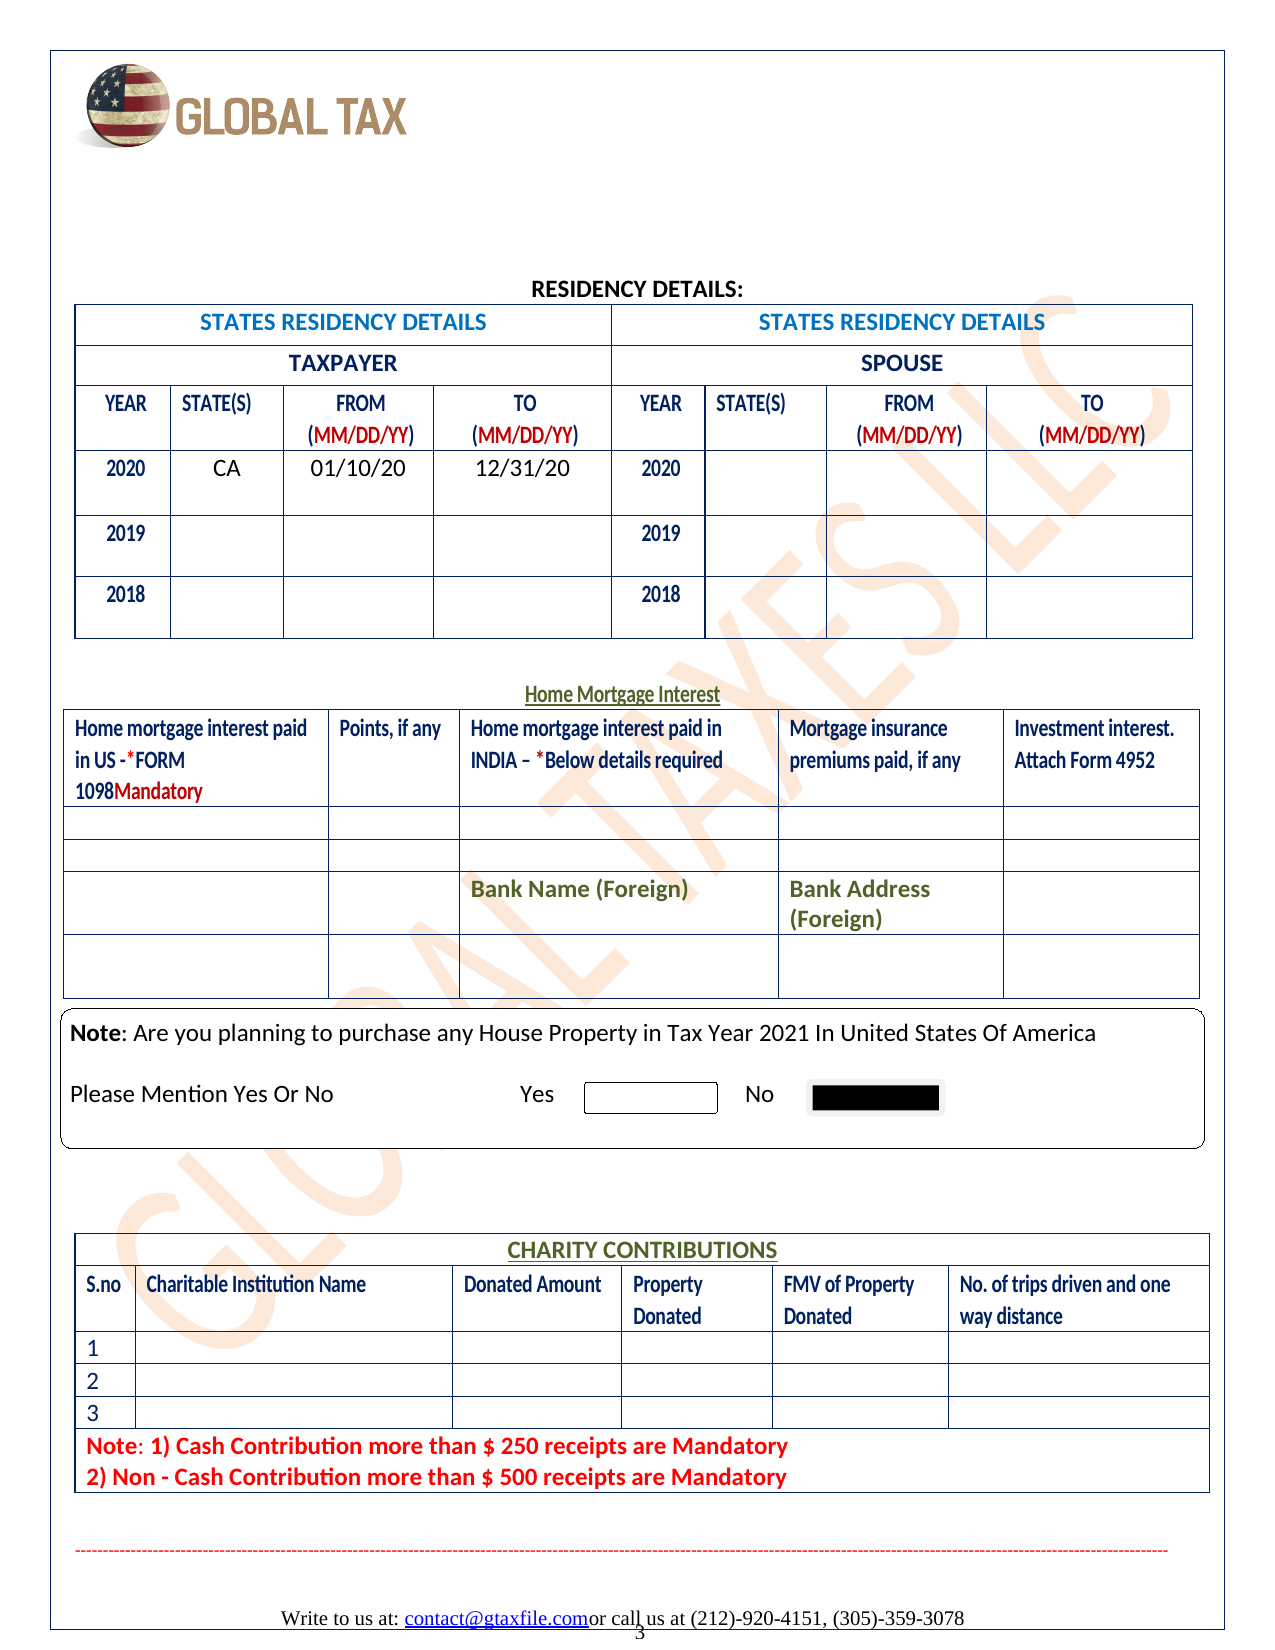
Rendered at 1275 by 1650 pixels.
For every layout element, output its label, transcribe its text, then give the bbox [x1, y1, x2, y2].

table_cell [827, 516, 986, 576]
table_cell [460, 840, 778, 871]
table_cell Donated Amount [453, 1266, 621, 1331]
table_cell [827, 577, 986, 638]
table_cell [1004, 935, 1199, 998]
table_cell [453, 1332, 621, 1363]
text Home Mortgage Interest [450, 677, 1200, 709]
table_cell [987, 516, 1192, 576]
table_cell [622, 1332, 772, 1363]
table_cell [136, 1364, 452, 1396]
table_cell [773, 1364, 948, 1396]
table_cell FROM (MM/DD/YY) [827, 386, 986, 450]
table_cell [453, 1397, 621, 1428]
table_cell [136, 1397, 452, 1428]
table_cell [329, 935, 459, 998]
table_cell FMV of Property Donated [773, 1266, 948, 1331]
table_cell 3 [76, 1397, 135, 1428]
table_cell [284, 577, 433, 638]
table_cell [1004, 807, 1199, 838]
table_cell [779, 807, 1003, 838]
table_cell [64, 807, 328, 838]
table_cell [779, 840, 1003, 871]
table_cell [171, 577, 283, 638]
table_cell [329, 872, 459, 934]
table_cell Bank Address (Foreign) [779, 872, 1003, 934]
table_cell Note: 1) Cash Contribution more than $ 250 receipts are Mandatory 2) Non - Cash Contribution more than $ 500 receipts are Mandatory [76, 1429, 1209, 1492]
table_cell CA [171, 451, 283, 514]
table_cell [987, 451, 1192, 514]
table_header CHARITY CONTRIBUTIONS [76, 1234, 1209, 1265]
table_cell TO (MM/DD/YY) [987, 386, 1192, 450]
table_header Mortgage insurance premiums paid, if any [779, 710, 1003, 806]
table_cell TO (MM/DD/YY) [434, 386, 611, 450]
table_cell [949, 1397, 1209, 1428]
table_cell [706, 577, 826, 638]
table_cell Charitable Institution Name [136, 1266, 452, 1331]
table_cell [949, 1364, 1209, 1396]
table_cell [64, 935, 328, 998]
table_cell [949, 1332, 1209, 1363]
table_cell [329, 807, 459, 838]
table_cell FROM (MM/DD/YY) [284, 386, 433, 450]
table_cell 2 [76, 1364, 135, 1396]
table_cell [171, 516, 283, 576]
table_cell 2019 [76, 516, 170, 576]
table_header Home mortgage interest paid in INDIA – *Below details required [460, 710, 778, 806]
table_cell [284, 516, 433, 576]
table_cell [827, 451, 986, 514]
table_cell [622, 1364, 772, 1396]
table_cell [706, 516, 826, 576]
table_cell [64, 840, 328, 871]
table_cell 2018 [612, 577, 704, 638]
table_cell [773, 1397, 948, 1428]
table_cell STATE(S) [706, 386, 826, 450]
table_cell [434, 516, 611, 576]
table_header Home mortgage interest paid in US -*FORM 1098Mandatory [64, 710, 328, 806]
table_cell 2020 [612, 451, 704, 514]
table_cell Property Donated [622, 1266, 772, 1331]
picture [75, 63, 407, 148]
table_cell [136, 1332, 452, 1363]
table_cell STATE(S) [171, 386, 283, 450]
table_cell [1004, 872, 1199, 934]
table_cell [987, 577, 1192, 638]
table_cell YEAR [612, 386, 704, 450]
table_header Points, if any [329, 710, 459, 806]
table_cell [706, 451, 826, 514]
table_cell [460, 807, 778, 838]
table_cell 2018 [76, 577, 170, 638]
table_cell SPOUSE [612, 346, 1192, 385]
table_cell S.no [76, 1266, 135, 1331]
table_cell YEAR [76, 386, 170, 450]
table_cell [773, 1332, 948, 1363]
table_header STATES RESIDENCY DETAILS [76, 305, 611, 345]
table_cell [434, 577, 611, 638]
table_header STATES RESIDENCY DETAILS [612, 305, 1192, 345]
table_cell 12/31/20 [434, 451, 611, 514]
table_cell 1 [76, 1332, 135, 1363]
table_cell No. of trips driven and one way distance [949, 1266, 1209, 1331]
table_cell [453, 1364, 621, 1396]
table_cell 01/10/20 [284, 451, 433, 514]
table_cell Bank Name (Foreign) [460, 872, 778, 934]
table_header Investment interest. Attach Form 4952 [1004, 710, 1199, 806]
table_cell TAXPAYER [76, 346, 611, 385]
text RESIDENCY DETAILS: [75, 273, 1200, 304]
table_cell [460, 935, 778, 998]
table_cell [1004, 840, 1199, 871]
table_cell [622, 1397, 772, 1428]
table_cell [779, 935, 1003, 998]
table_cell 2020 [76, 451, 170, 514]
table_cell [64, 872, 328, 934]
table_cell [329, 840, 459, 871]
table_cell 2019 [612, 516, 704, 576]
